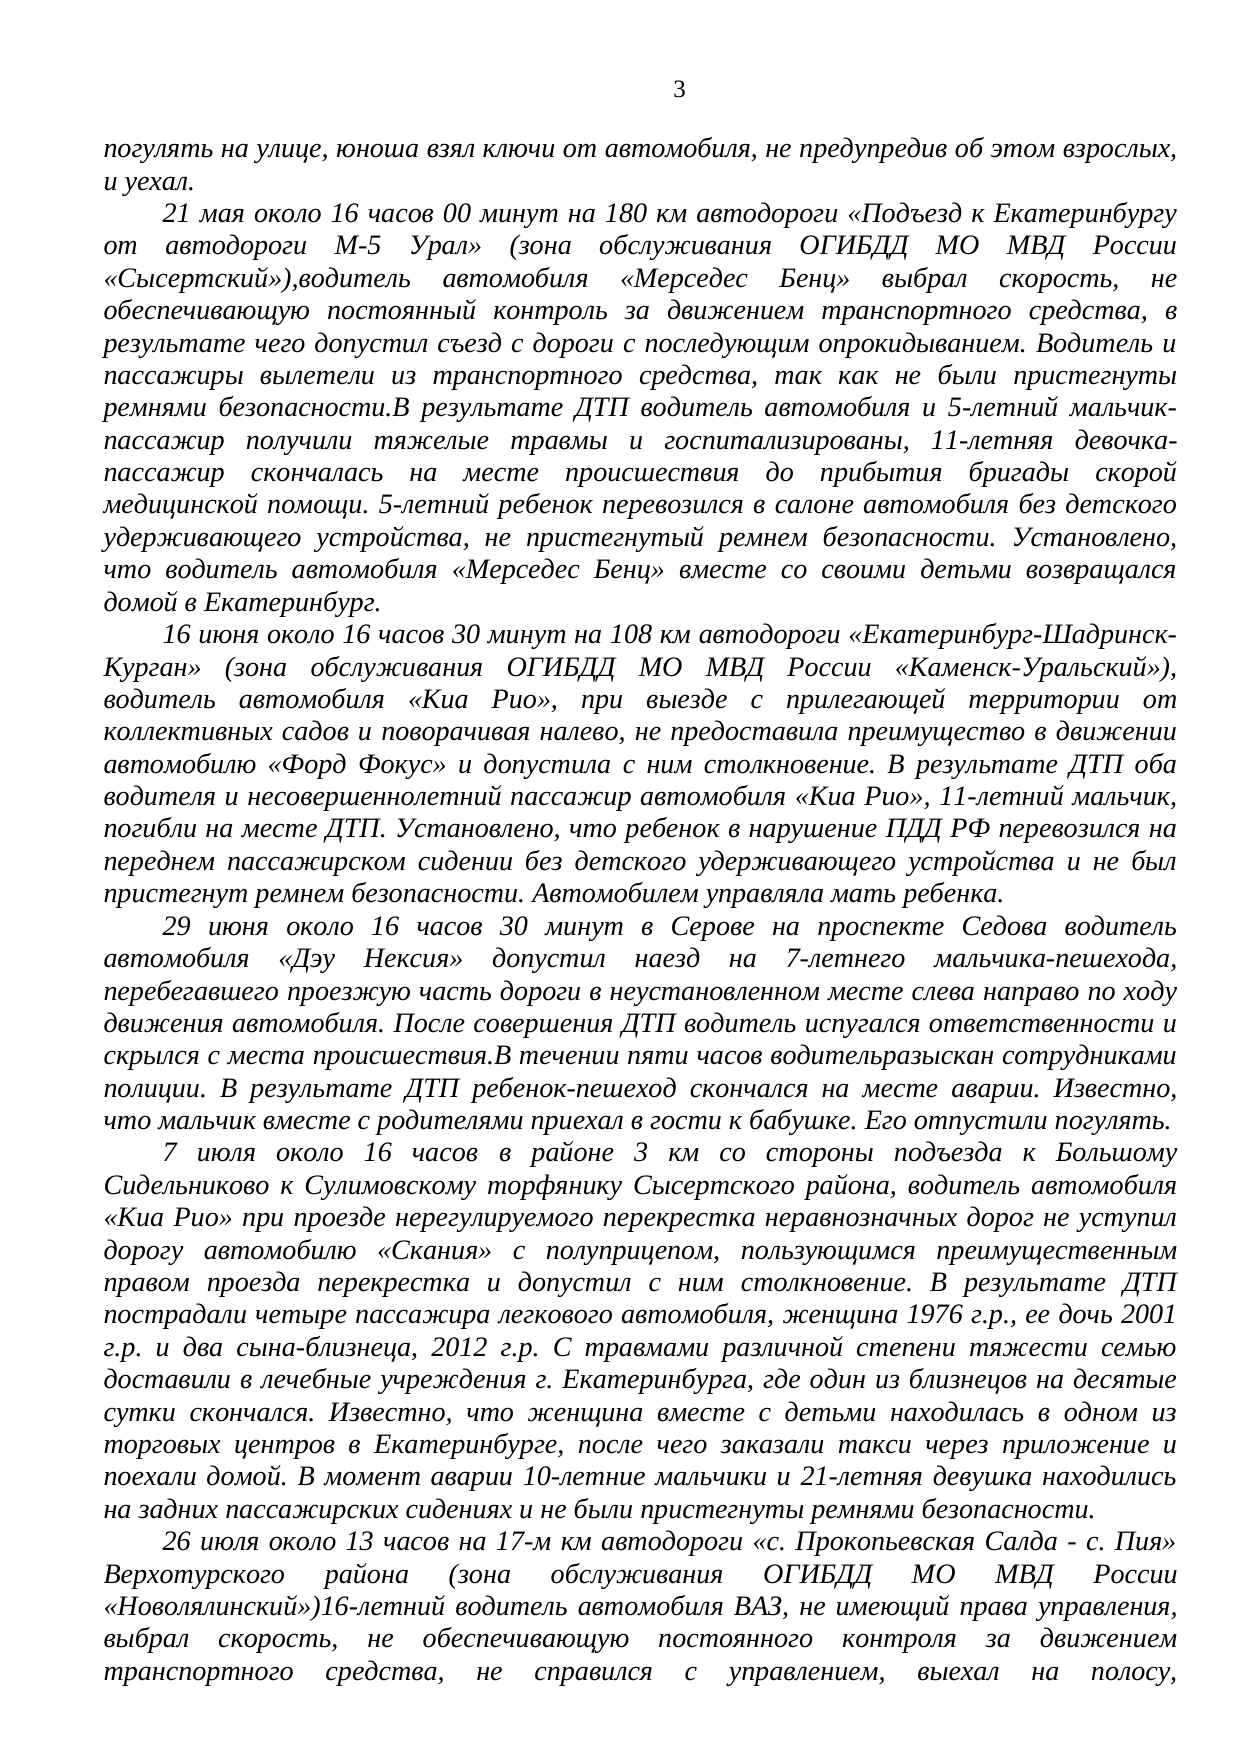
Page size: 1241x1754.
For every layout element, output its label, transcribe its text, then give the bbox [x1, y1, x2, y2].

text 21 мая около 16 часов 00 минут на 180 км автодороги «Подъезд к Екатеринбургу от автодороги М-5 Урал» (зона обслуживания ОГИБДД МО МВД России «Сысертский»),водитель автомобиля «Мерседес Бенц» выбрал скорость, не обеспечивающую постоянный контроль за движением транспортного средства, в результате чего допустил съезд с дороги с последующим опрокидыванием. Водитель и пассажиры вылетели из транспортного средства, так как не были пристегнуты ремнями безопасности.В результате ДТП водитель автомобиля и 5-летний мальчик-пассажир получили тяжелые травмы и госпитализированы, 11-летняя девочка-пассажир скончалась на месте происшествия до прибытия бригады скорой медицинской помощи. 5-летний ребенок перевозился в салоне автомобиля без детского удерживающего устройства, не пристегнутый ремнем безопасности. Установлено, что водитель автомобиля «Мерседес Бенц» вместе со своими детьми возвращался домой в Екатеринбург. [103, 196, 1181, 617]
text 16 июня около 16 часов 30 минут на 108 км автодороги «Екатеринбург-Шадринск-Курган» (зона обслуживания ОГИБДД МО МВД России «Каменск-Уральский»), водитель автомобиля «Киа Рио», при выезде с прилегающей территории от коллективных садов и поворачивая налево, не предоставила преимущество в движении автомобилю «Форд Фокус» и допустила с ним столкновение. В результате ДТП оба водителя и несовершеннолетний пассажир автомобиля «Киа Рио», 11-летний мальчик, погибли на месте ДТП. Установлено, что ребенок в нарушение ПДД РФ перевозился на переднем пассажирском сидении без детского удерживающего устройства и не был пристегнут ремнем безопасности. Автомобилем управляла мать ребенка. [103, 617, 1181, 909]
text 29 июня около 16 часов 30 минут в Серове на проспекте Седова водитель автомобиля «Дэу Нексия» допустил наезд на 7-летнего мальчика-пешехода, перебегавшего проезжую часть дороги в неустановленном месте слева направо по ходу движения автомобиля. После совершения ДТП водитель испугался ответственности и скрылся с места происшествия.В течении пяти часов водительразыскан сотрудниками полиции. В результате ДТП ребенок-пешеход скончался на месте аварии. Известно, что мальчик вместе с родителями приехал в гости к бабушке. Его отпустили погулять. [103, 909, 1181, 1136]
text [103, 1524, 1181, 1686]
text 7 июля около 16 часов в районе 3 км со стороны подъезда к Большому Сидельниково к Сулимовскому торфянику Сысертского района, водитель автомобиля «Киа Рио» при проезде нерегулируемого перекрестка неравнозначных дорог не уступил дорогу автомобилю «Скания» с полуприцепом, пользующимся преимущественным правом проезда перекрестка и допустил с ним столкновение. В результате ДТП пострадали четыре пассажира легкового автомобиля, женщина 1976 г.р., ее дочь 2001 г.р. и два сына-близнеца, 2012 г.р. С травмами различной степени тяжести семью доставили в лечебные учреждения г. Екатеринбурга, где один из близнецов на десятые сутки скончался. Известно, что женщина вместе с детьми находилась в одном из торговых центров в Екатеринбурге, после чего заказали такси через приложение и поехали домой. В момент аварии 10-летние мальчики и 21-летняя девушка находились на задних пассажирских сидениях и не были пристегнуты ремнями безопасности. [103, 1136, 1181, 1524]
